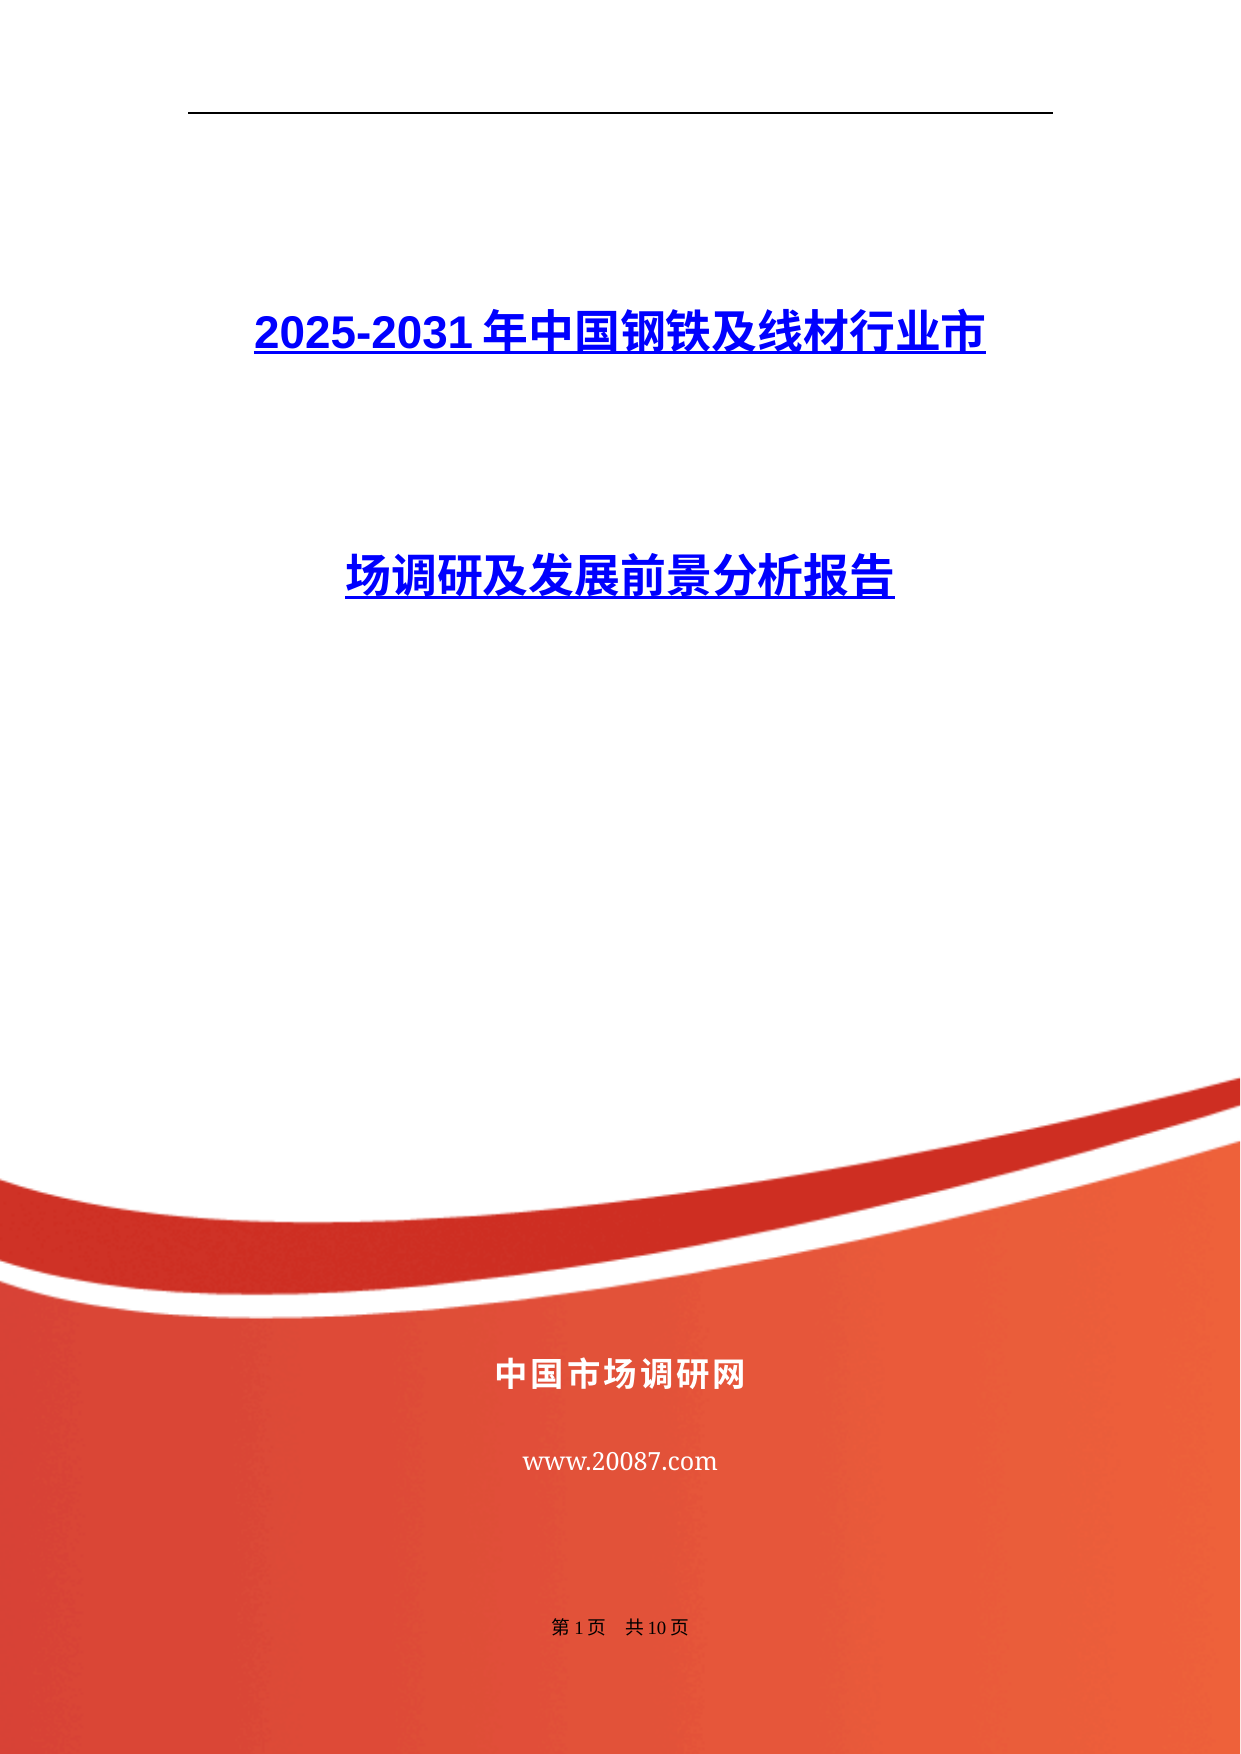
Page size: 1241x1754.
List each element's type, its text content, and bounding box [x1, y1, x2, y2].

text www.20087.com [187, 1428, 1053, 1493]
table_header 2025-2031年中国钢铁及线材行业市场调研及发展前景分析报告 [188, 207, 1053, 773]
picture [0, 1006, 1241, 1754]
subtitle 中国市场调研网 [187, 1339, 1053, 1404]
